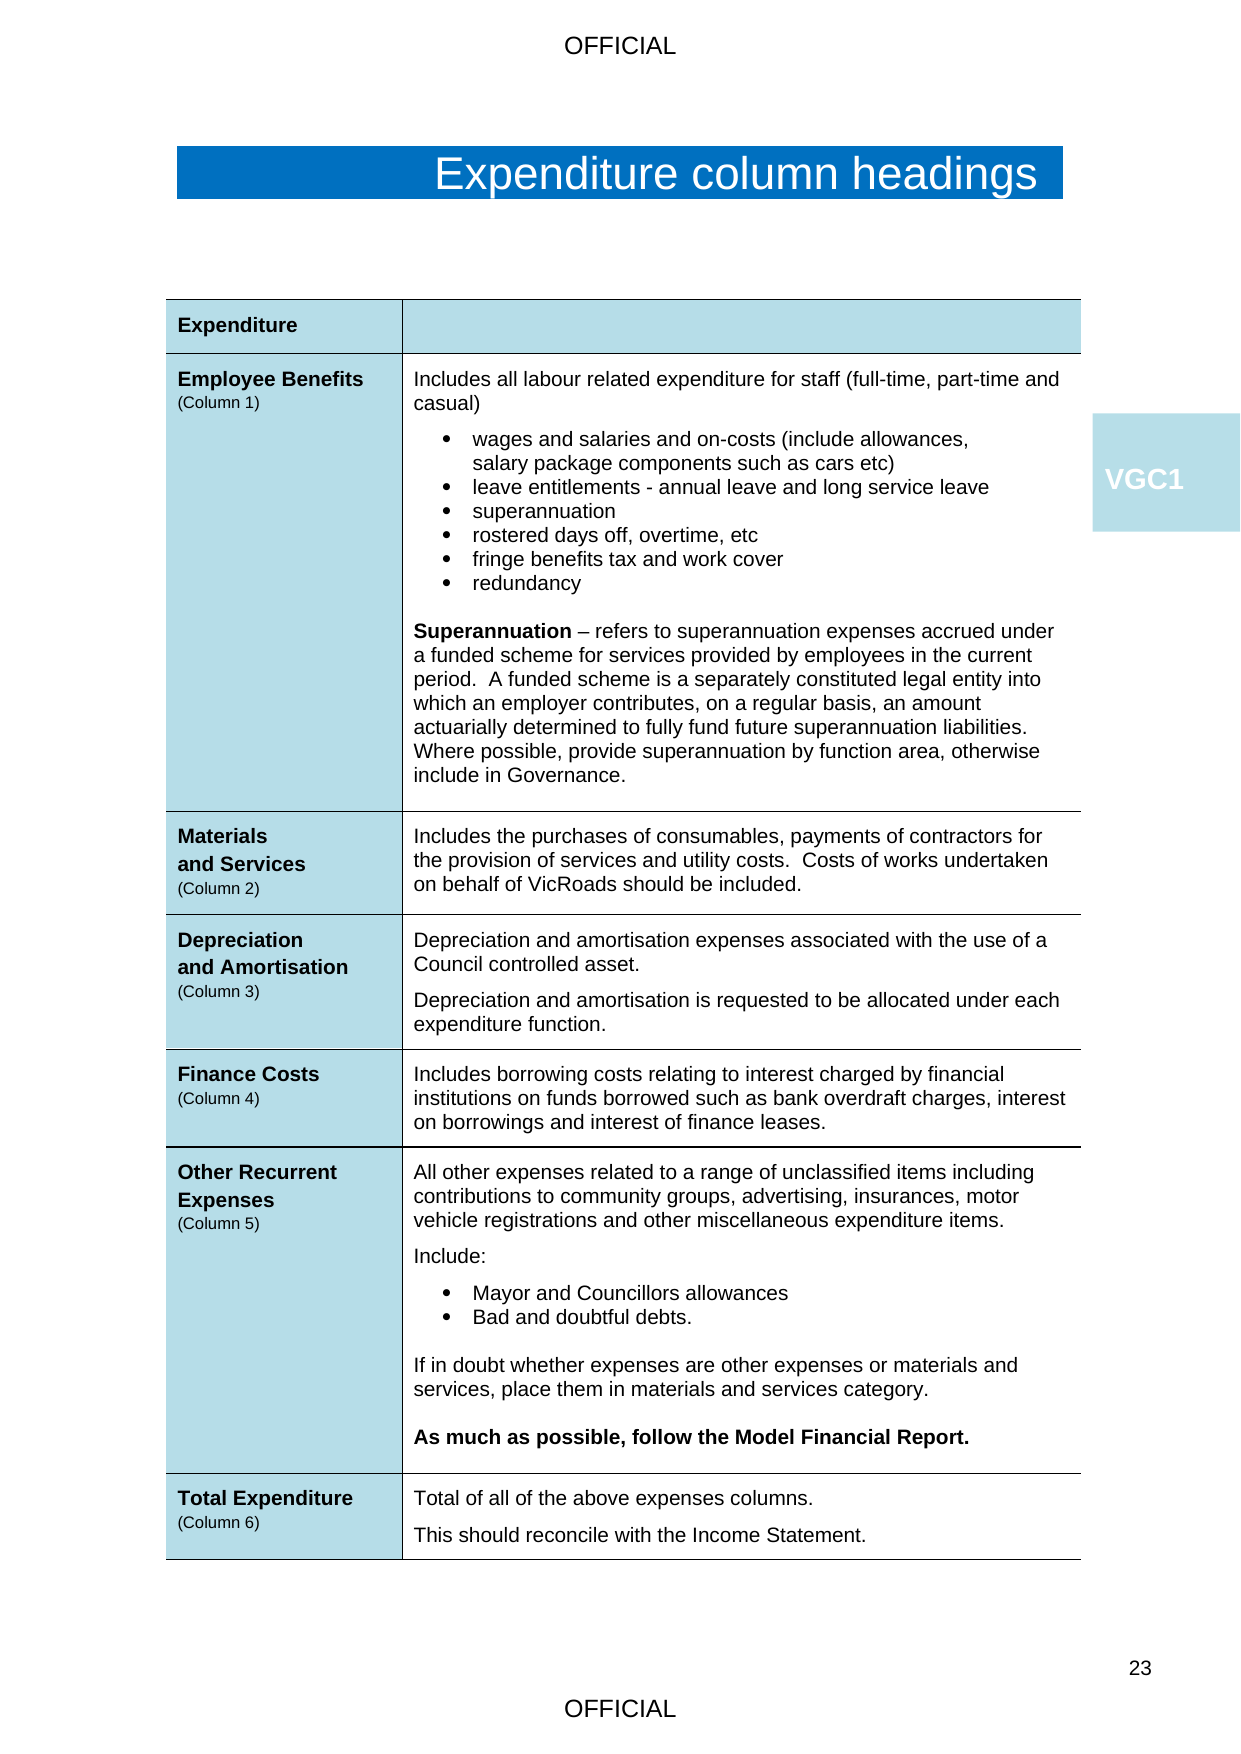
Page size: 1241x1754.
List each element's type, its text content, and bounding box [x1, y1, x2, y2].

table_cell All other expenses related to a range of unclassified items including contributions to community groups, advertising, insurances, motor vehicle registrations and other miscellaneous expenditure items. Include: Mayor and Councillors allowances Bad and doubtful debts. If in doubt whether expenses are other expenses or materials and services, place them in materials and services category. As much as possible, follow the Model Financial Report. [403, 1148, 1081, 1473]
table_cell Total Expenditure (Column 6) [166, 1474, 402, 1559]
table_cell Depreciation and Amortisation (Column 3) [166, 915, 402, 1048]
text Expenditure column headings . [177, 146, 1063, 199]
table_cell Employee Benefits (Column 1) [166, 354, 402, 811]
table_cell Includes the purchases of consumables, payments of contractors for the provision of services and utility costs. Costs of works undertaken on behalf of VicRoads should be included. [403, 812, 1081, 914]
table_header [403, 300, 1081, 353]
table_header Expenditure [166, 300, 402, 353]
table_cell Depreciation and amortisation expenses associated with the use of a Council controlled asset. Depreciation and amortisation is requested to be allocated under each expenditure function. [403, 915, 1081, 1048]
table_cell Total of all of the above expenses columns. This should reconcile with the Income Statement. [403, 1474, 1081, 1559]
table_cell Materials and Services (Column 2) [166, 812, 402, 914]
table_cell Finance Costs (Column 4) [166, 1050, 402, 1146]
table_cell Other Recurrent Expenses (Column 5) [166, 1148, 402, 1473]
table_cell Includes borrowing costs relating to interest charged by financial institutions on funds borrowed such as bank overdraft charges, interest on borrowings and interest of finance leases. [403, 1050, 1081, 1146]
table_cell Includes all labour related expenditure for staff (full-time, part-time and casual) wages and salaries and on-costs (include allowances, salary package components such as cars etc) leave entitlements - annual leave and long service leave superannuation rostered days off, overtime, etc fringe benefits tax and work cover redundancy Superannuation – refers to superannuation expenses accrued under a funded scheme for services provided by employees in the current period. A funded scheme is a separately constituted legal entity into which an employer contributes, on a regular basis, an amount actuarially determined to fully fund future superannuation liabilities. Where possible, provide superannuation by function area, otherwise include in Governance. [403, 354, 1081, 811]
